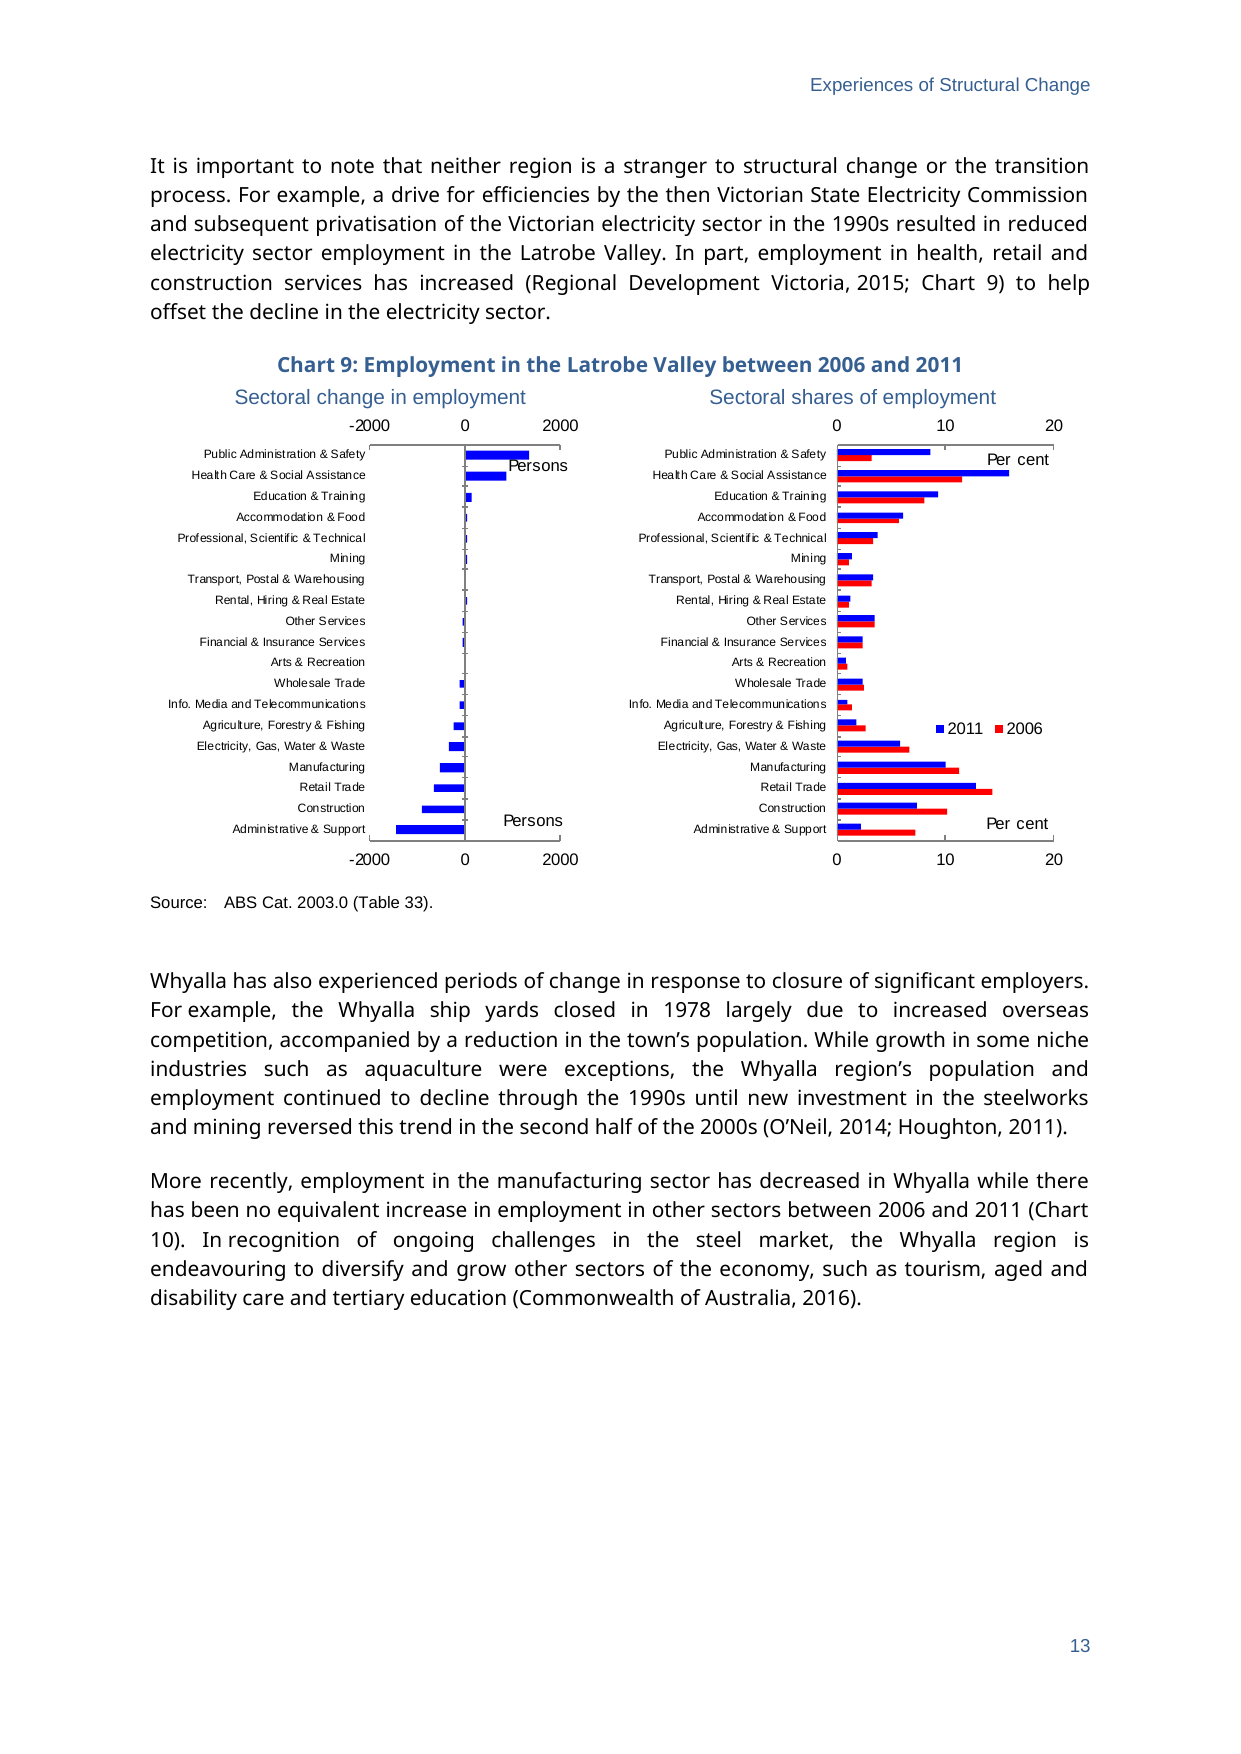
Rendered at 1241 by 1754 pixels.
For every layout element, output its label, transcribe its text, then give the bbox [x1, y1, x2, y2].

table_cell [144, 414, 616, 893]
table_header Sectoral change in employment [144, 385, 616, 414]
subtitle Chart 9: Employment in the Latrobe Valley between 2006 and 2011 [150, 350, 1090, 378]
text More recently, employment in the manufacturing sector has decreased in Whyalla while there has been no equivalent increase in employment in other sectors between 2006 and 2011 (Chart 10). In recognition of ongoing challenges in the steel market, the Whyalla region is endeavouring to diversify and grow other sectors of the economy, such as tourism, aged and disability care and tertiary education (Commonwealth of Australia, 2016). [150, 1165, 1090, 1311]
table_header Sectoral shares of employment [616, 385, 1089, 414]
text Whyalla has also experienced periods of change in response to closure of significant employers. For example, the Whyalla ship yards closed in 1978 largely due to increased overseas competition, accompanied by a reduction in the town’s population. While growth in some niche industries such as aquaculture were exceptions, the Whyalla region’s population and employment continued to decline through the 1990s until new investment in the steelworks and mining reversed this trend in the second half of the 2000s (O’Neil, 2014; Houghton, 2011). [150, 965, 1090, 1140]
text Source: ABS Cat. 2003.0 (Table 33). [150, 893, 1090, 912]
text It is important to note that neither region is a stranger to structural change or the transition process. For example, a drive for efficiencies by the then Victorian State Electricity Commission and subsequent privatisation of the Victorian electricity sector in the 1990s resulted in reduced electricity sector employment in the Latrobe Valley. In part, employment in health, retail and construction services has increased (Regional Development Victoria, 2015; Chart 9) to help offset the decline in the electricity sector. [150, 150, 1090, 325]
table_cell [616, 414, 1089, 893]
